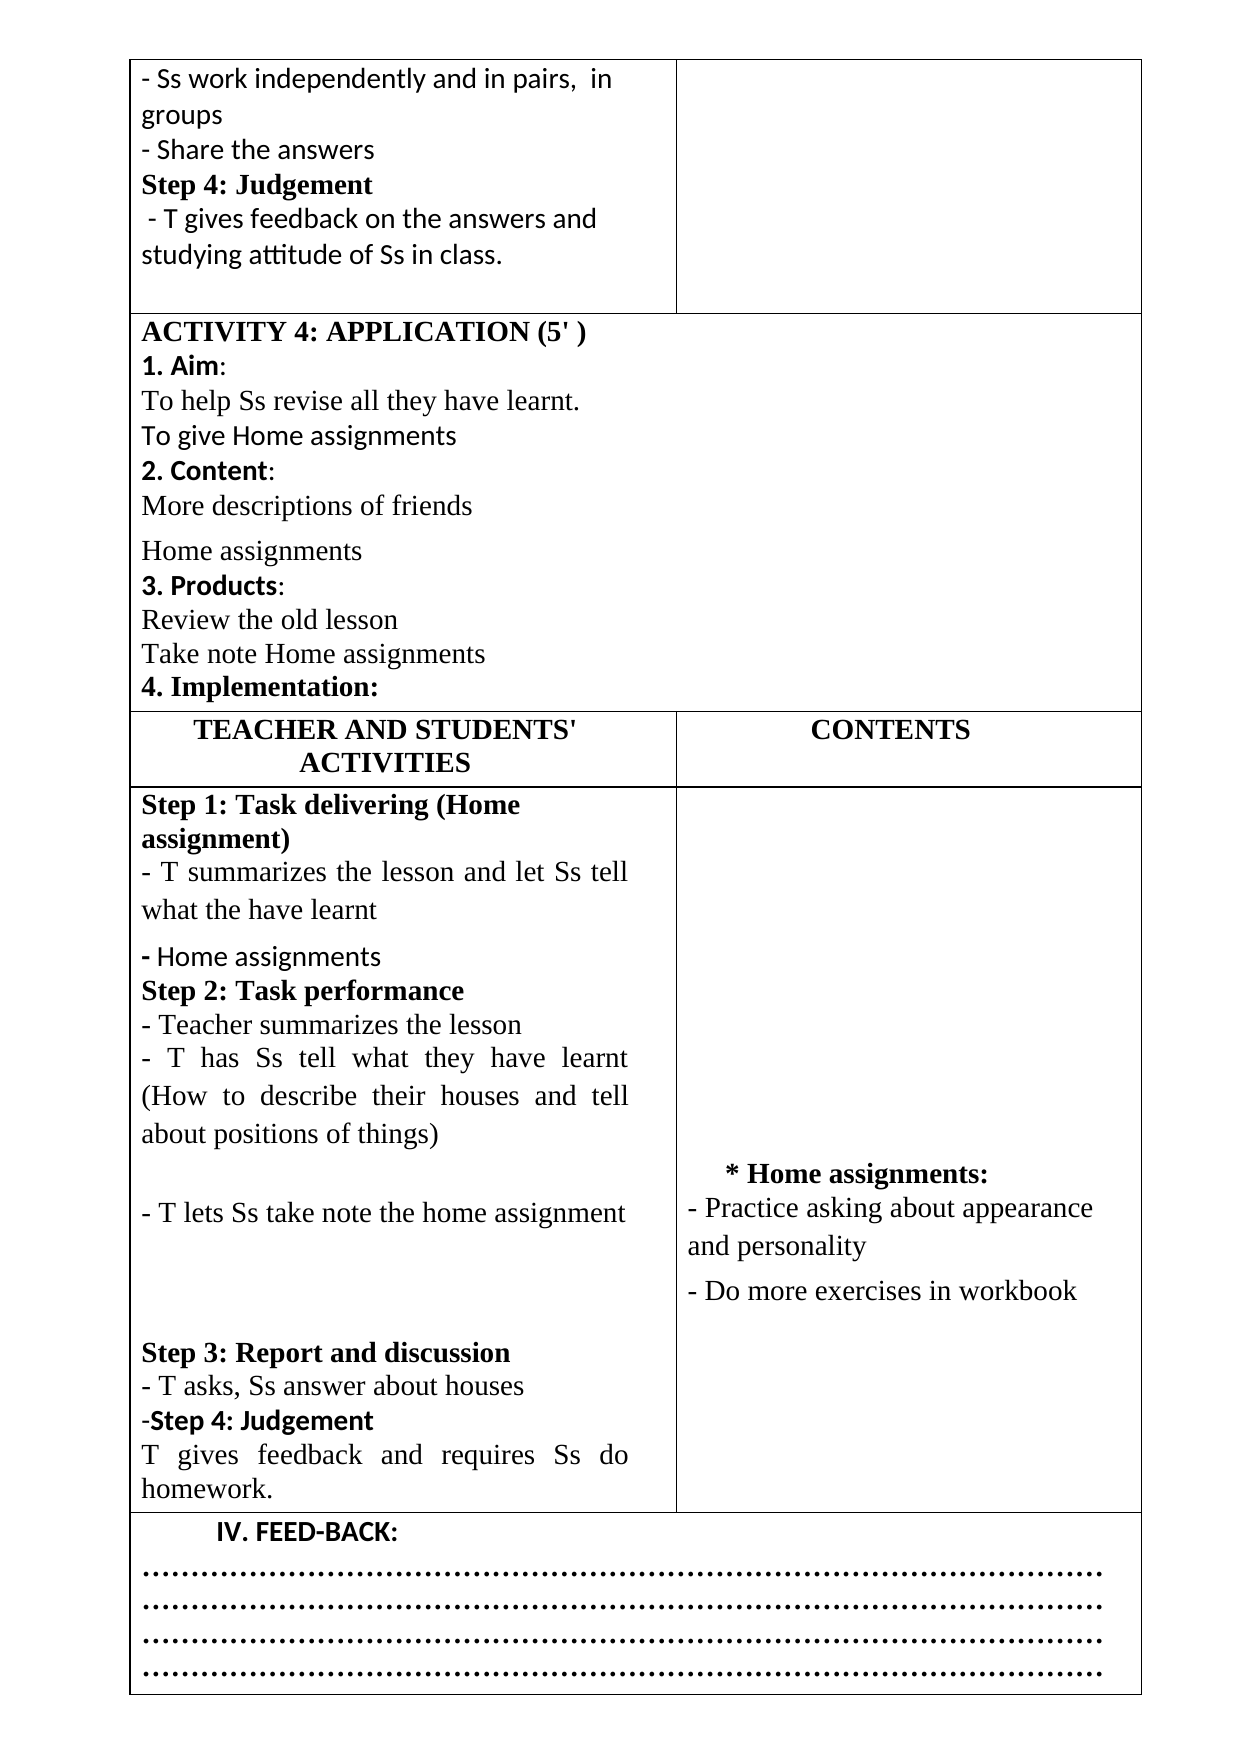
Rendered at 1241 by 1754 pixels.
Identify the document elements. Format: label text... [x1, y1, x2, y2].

table_cell TEACHER AND STUDENTS' ACTIVITIES [131, 712, 676, 786]
table_cell * Home assignments: - Practice asking about appearance and personality - Do more exercises in workbook [677, 788, 1141, 1512]
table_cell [131, 1513, 1141, 1693]
table_cell ACTIVITY 4: APPLICATION (5' ) 1. Aim: To help Ss revise all they have learnt. To give Home assignments 2. Content: More descriptions of friends Home assignments 3. Products: Review the old lesson Take note Home assignments 4. Implementation: [131, 314, 1141, 711]
table_cell Step 1: Task delivering (Home assignment) - T summarizes the lesson and let Ss tell what the have learnt - Home assignments Step 2: Task performance - Teacher summarizes the lesson - T has Ss tell what they have learnt (How to describe their houses and tell about positions of things) - T lets Ss take note the home assignment Step 3: Report and discussion - T asks, Ss answer about houses -Step 4: Judgement T gives feedback and requires Ss do homework. [131, 788, 676, 1512]
table_cell CONTENTS [677, 712, 1141, 786]
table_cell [131, 60, 676, 313]
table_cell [677, 60, 1141, 313]
